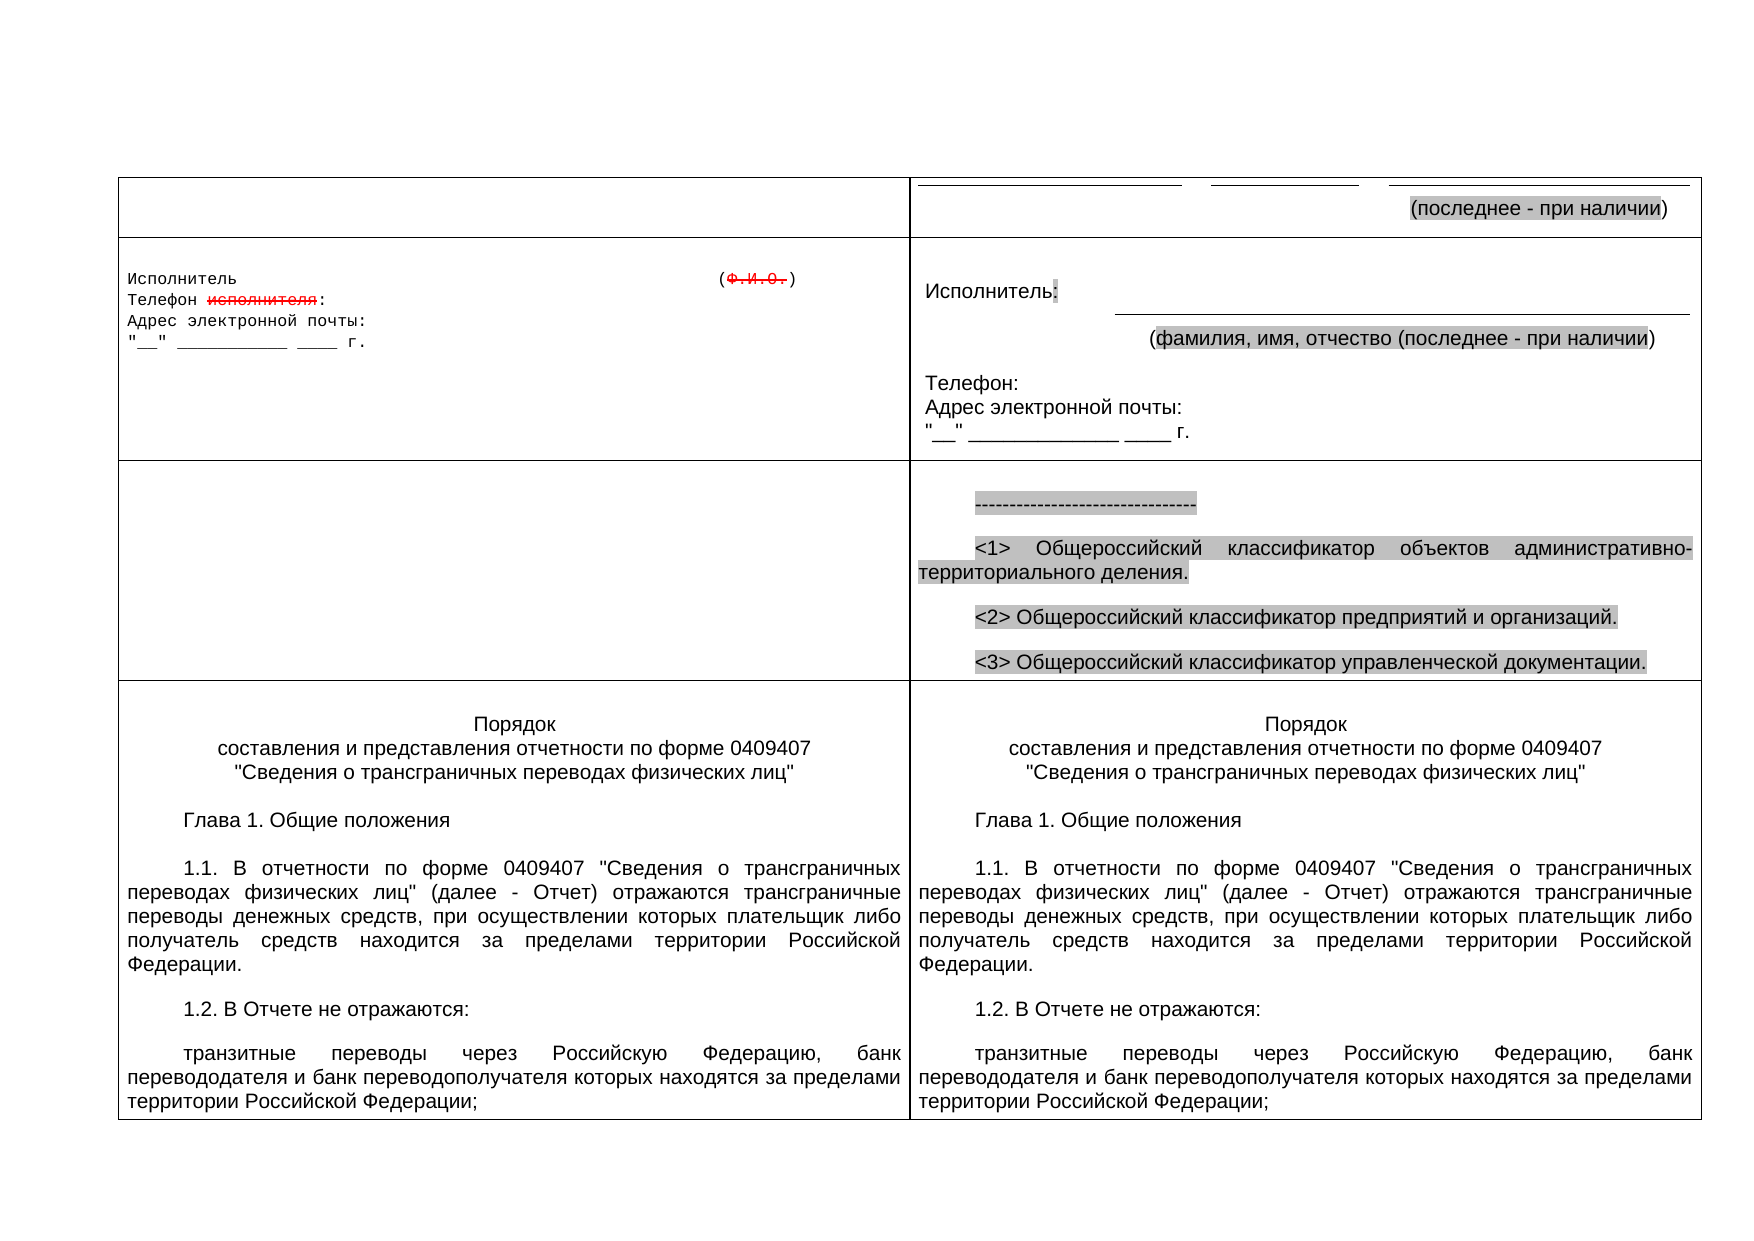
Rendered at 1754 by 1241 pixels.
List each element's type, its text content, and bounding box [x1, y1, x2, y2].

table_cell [119, 681, 909, 1119]
table_cell Исполнитель (Ф.И.О.) Телефон исполнителя: Адрес электронной почты: "__" ___________ ____ г. [119, 238, 909, 460]
table_cell -------------------------------- <1> Общероссийский классификатор объектов административно-территориального деления. <2> Общероссийский классификатор предприятий и организаций. <3> Общероссийский классификатор управленческой документации. [911, 461, 1701, 680]
table_cell [911, 238, 1701, 460]
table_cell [119, 178, 909, 237]
table_cell [119, 461, 909, 680]
table_cell [911, 178, 1701, 237]
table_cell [911, 681, 1701, 1119]
